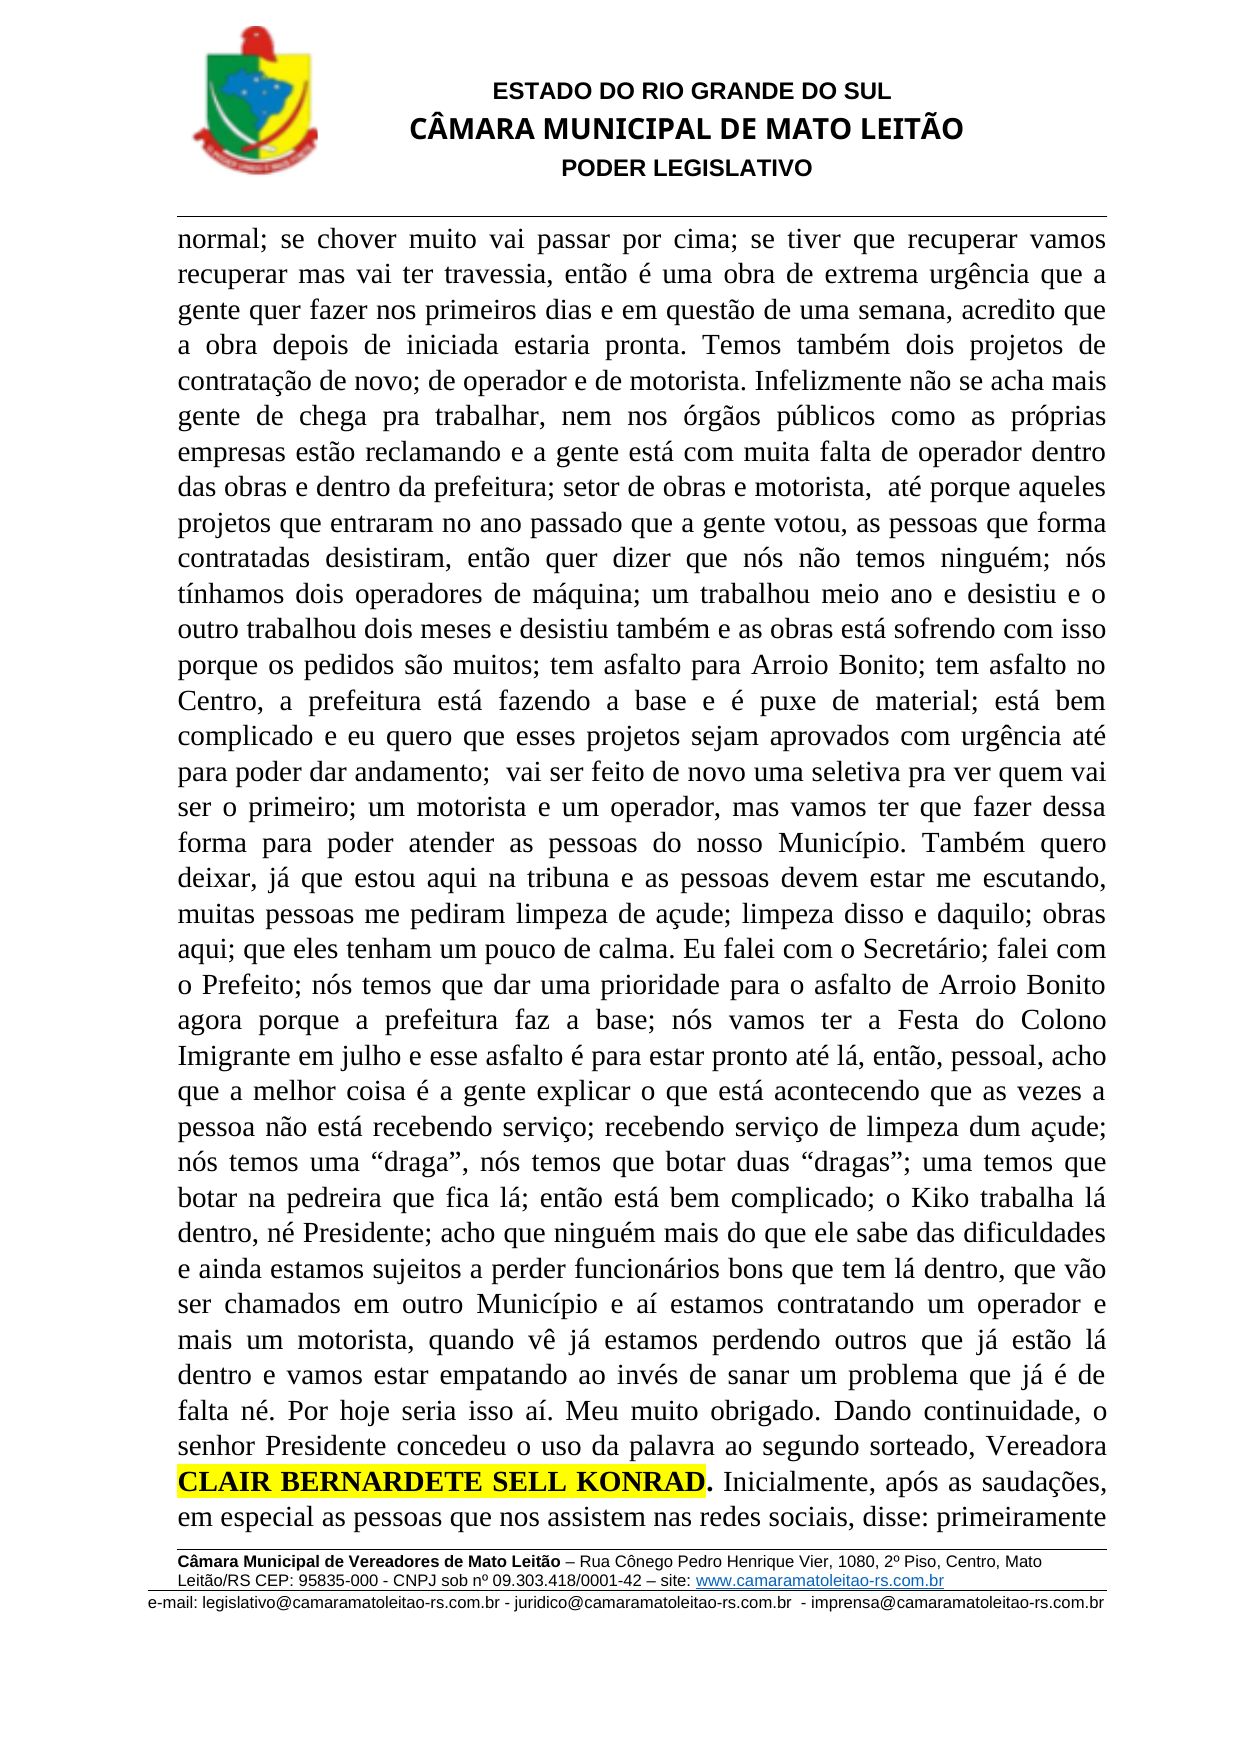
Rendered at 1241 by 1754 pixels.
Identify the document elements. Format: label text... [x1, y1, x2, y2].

picture [177, 26, 318, 183]
